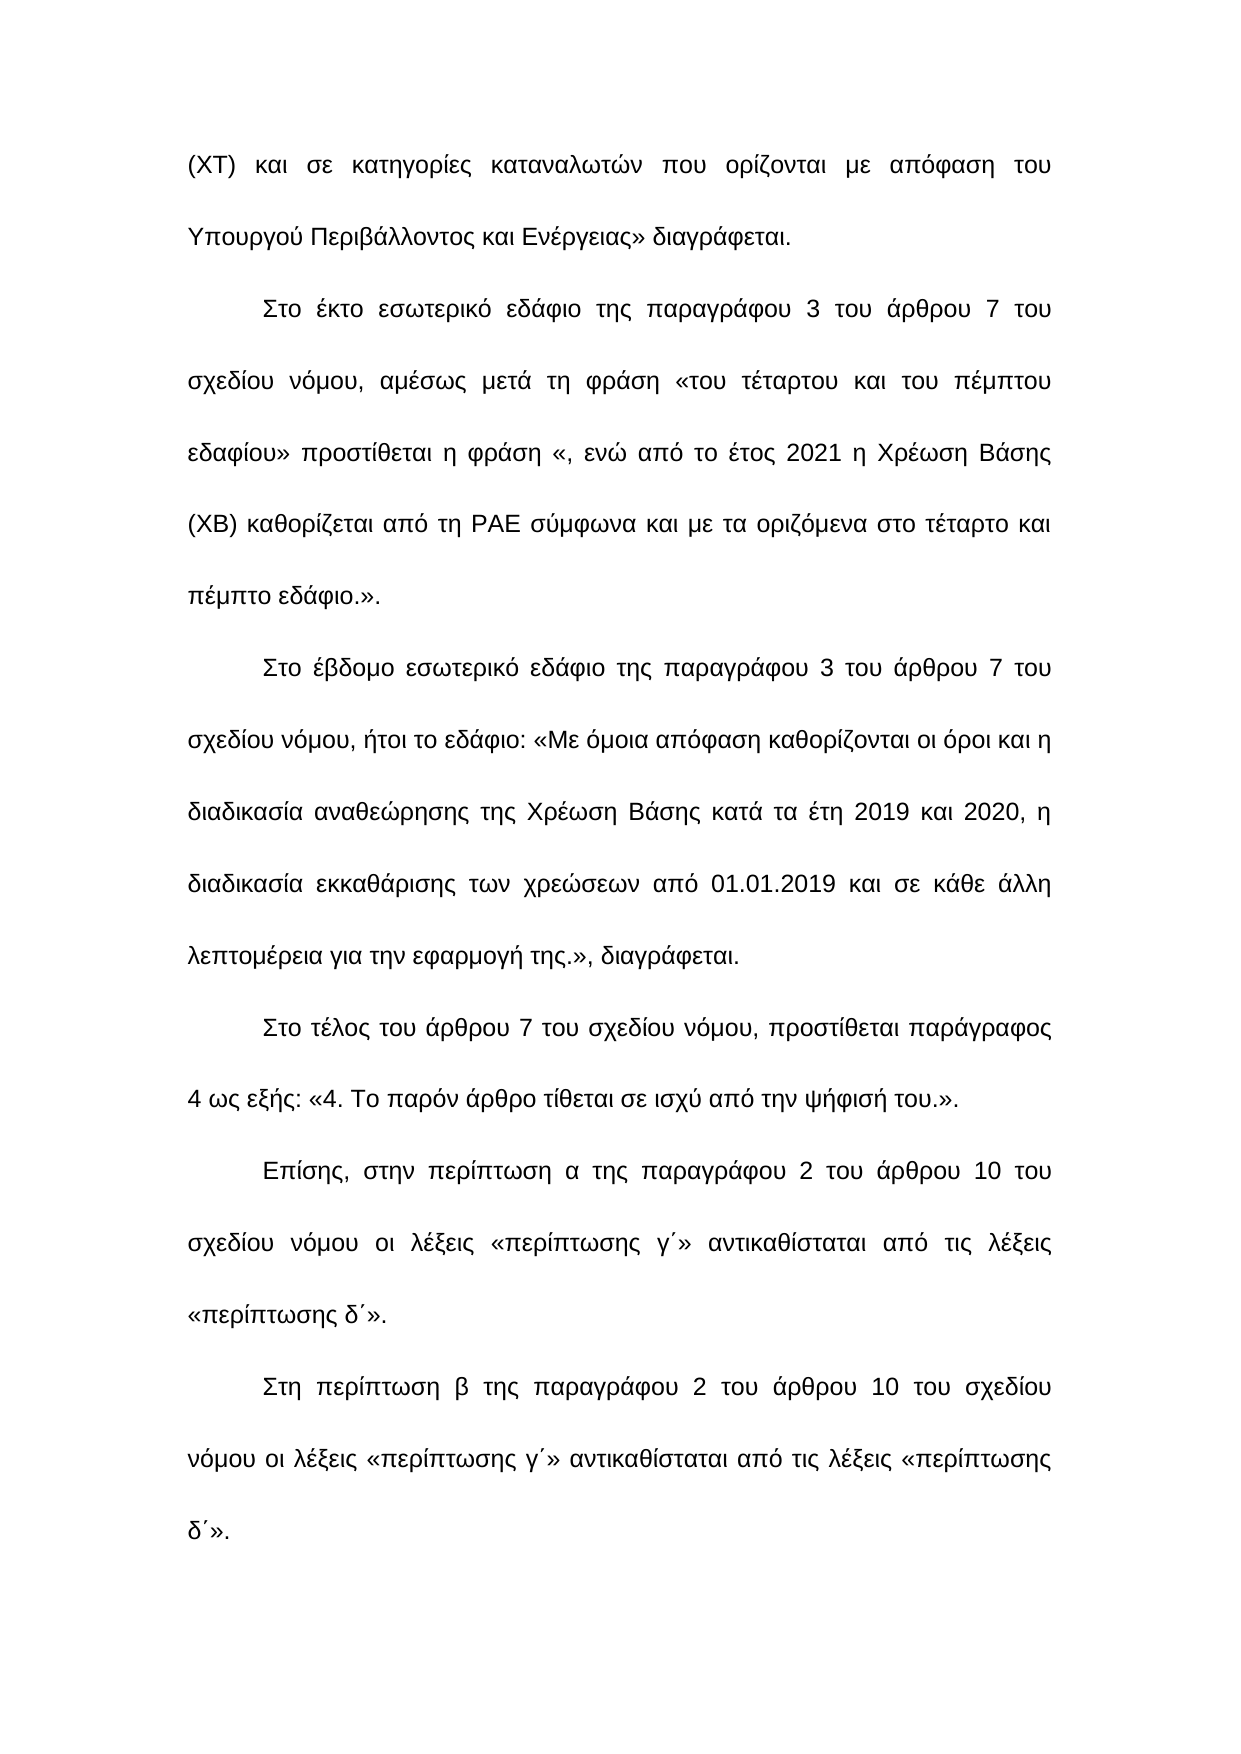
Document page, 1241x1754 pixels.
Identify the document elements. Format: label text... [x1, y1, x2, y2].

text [187, 150, 1053, 251]
text Στο τέλος του άρθρου 7 του σχεδίου νόμου, προστίθεται παράγραφος 4 ως εξής: «4. Το παρόν άρθρο τίθεται σε ισχύ από την ψήφισή του.». [187, 1012, 1053, 1113]
text Στο έβδομο εσωτερικό εδάφιο της παραγράφου 3 του άρθρου 7 του σχεδίου νόμου, ήτοι το εδάφιο: «Με όμοια απόφαση καθορίζονται οι όροι και η διαδικασία αναθεώρησης της Χρέωση Βάσης κατά τα έτη 2019 και 2020, η διαδικασία εκκαθάρισης των χρεώσεων από 01.01.2019 και σε κάθε άλλη λεπτομέρεια για την εφαρμογή της.», διαγράφεται. [187, 653, 1053, 969]
text Επίσης, στην περίπτωση α της παραγράφου 2 του άρθρου 10 του σχεδίου νόμου οι λέξεις «περίπτωσης γ΄» αντικαθίσταται από τις λέξεις «περίπτωσης δ΄». [187, 1156, 1053, 1329]
text Στη περίπτωση β της παραγράφου 2 του άρθρου 10 του σχεδίου νόμου οι λέξεις «περίπτωσης γ΄» αντικαθίσταται από τις λέξεις «περίπτωσης δ΄». [187, 1372, 1053, 1544]
text Στο έκτο εσωτερικό εδάφιο της παραγράφου 3 του άρθρου 7 του σχεδίου νόμου, αμέσως μετά τη φράση «του τέταρτου και του πέμπτου εδαφίου» προστίθεται η φράση «, ενώ από το έτος 2021 η Χρέωση Βάσης (ΧΒ) καθορίζεται από τη ΡΑΕ σύμφωνα και με τα οριζόμενα στο τέταρτο και πέμπτο εδάφιο.». [187, 294, 1053, 610]
